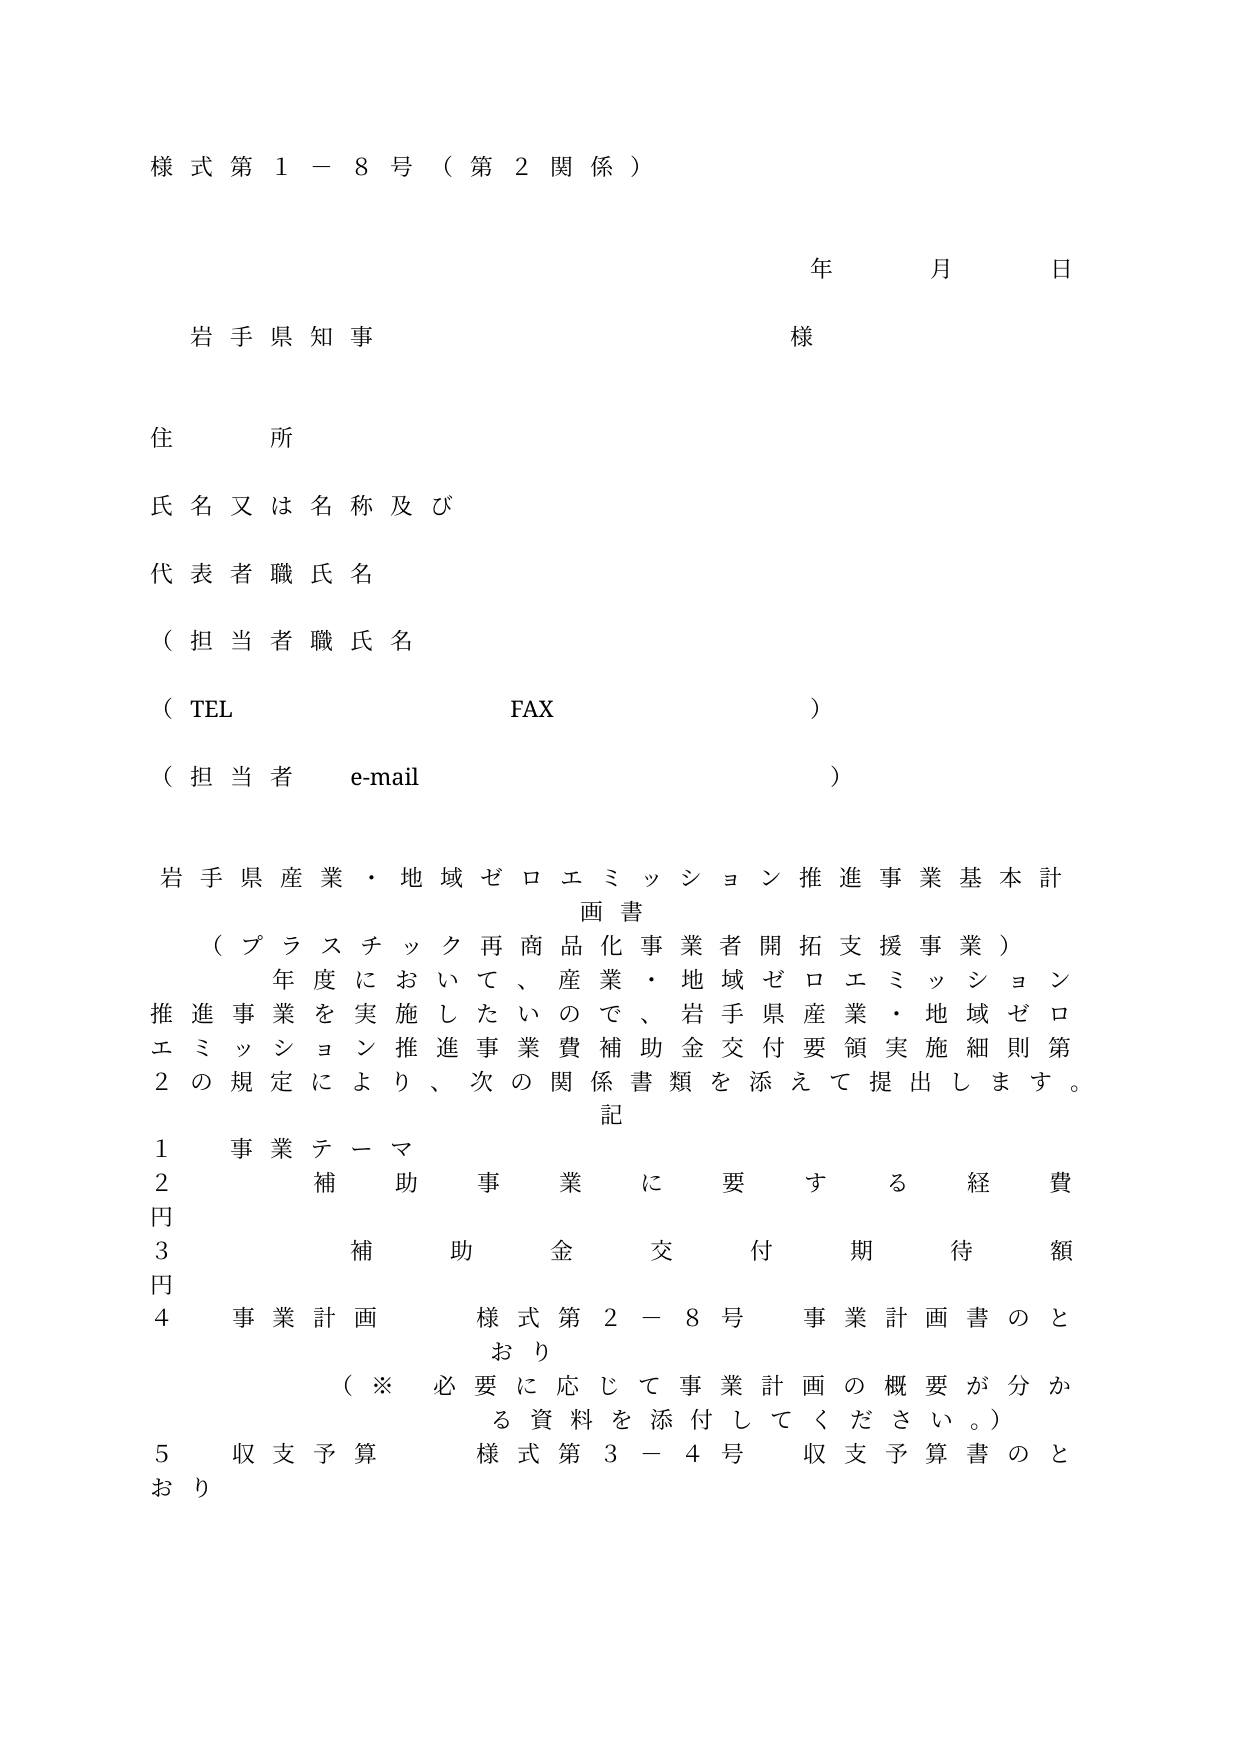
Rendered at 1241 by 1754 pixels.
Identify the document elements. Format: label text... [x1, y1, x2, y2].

text 岩手県産業・地域ゼロエミッション推進事業基本計画書 [150, 860, 1090, 928]
text 様式第１－８号（第２関係） [150, 149, 1090, 183]
text 住 所 [150, 386, 1090, 454]
text ３ 補助金交付期待額 円 [150, 1232, 1090, 1300]
text ４ 事業計画 様式第２－８号 事業計画書のとおり [150, 1300, 1090, 1368]
text ２ 補助事業に要する経費 円 [150, 1165, 1090, 1232]
text 代表者職氏名 [150, 521, 1090, 589]
text （プラスチック再商品化事業者開拓支援事業） [150, 928, 1090, 962]
text １ 事業テーマ [150, 1131, 1090, 1165]
text 記 [150, 1097, 1090, 1131]
text 年度において、産業・地域ゼロエミッション推進事業を実施したいので、岩手県産業・地域ゼロエミッション推進事業費補助金交付要領実施細則第２の規定により、次の関係書類を添えて提出します。 [150, 962, 1090, 1097]
text 年 月 日 [150, 217, 1090, 284]
text （担当者 e-mail ） [150, 724, 1090, 792]
text （担当者職氏名 [150, 589, 1090, 657]
text ５ 収支予算 様式第３－４号 収支予算書のとおり [150, 1436, 1090, 1503]
text （TEL FAX ） [150, 657, 1090, 724]
text 岩手県知事 様 [150, 318, 1090, 352]
text 氏名又は名称及び [150, 454, 1090, 521]
text （※ 必要に応じて事業計画の概要が分かる資料を添付してください｡） [319, 1368, 1090, 1436]
